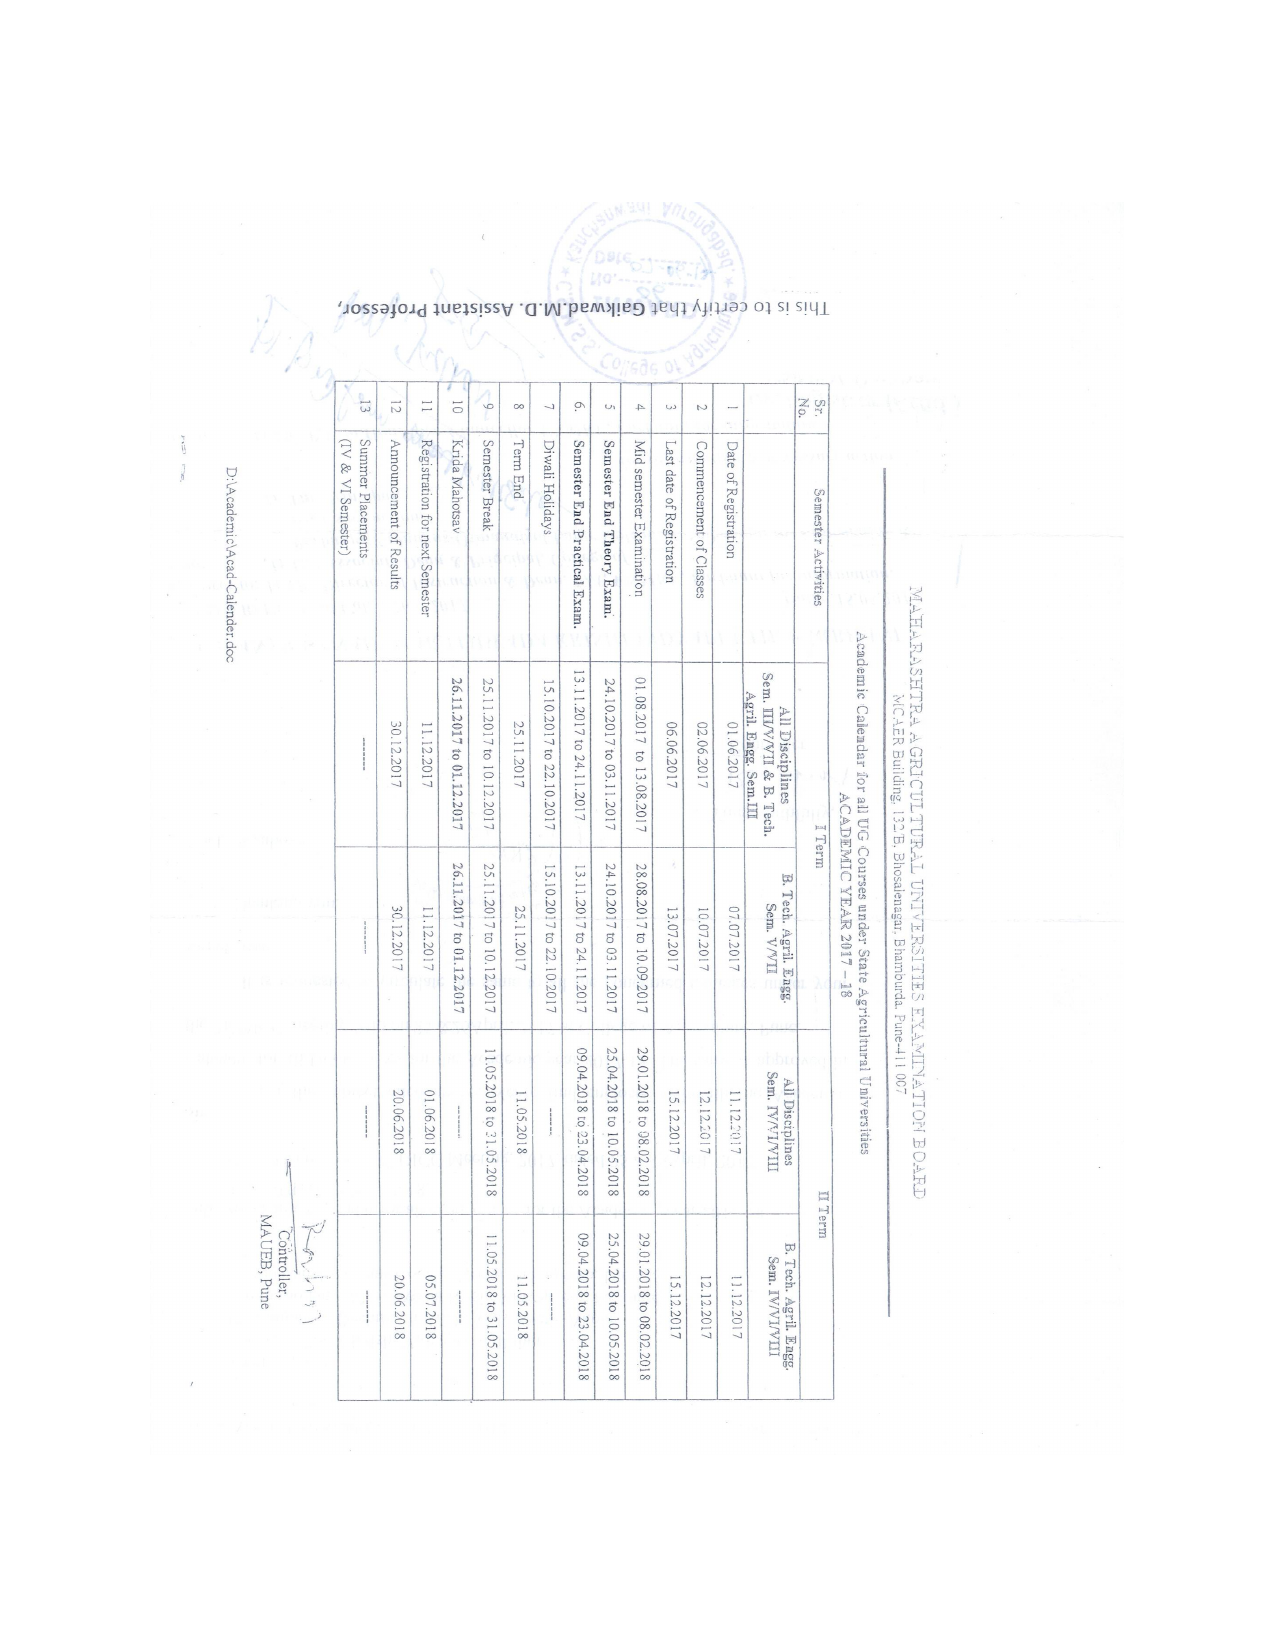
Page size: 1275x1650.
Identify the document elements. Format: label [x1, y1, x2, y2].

picture [150, 202, 1124, 1455]
